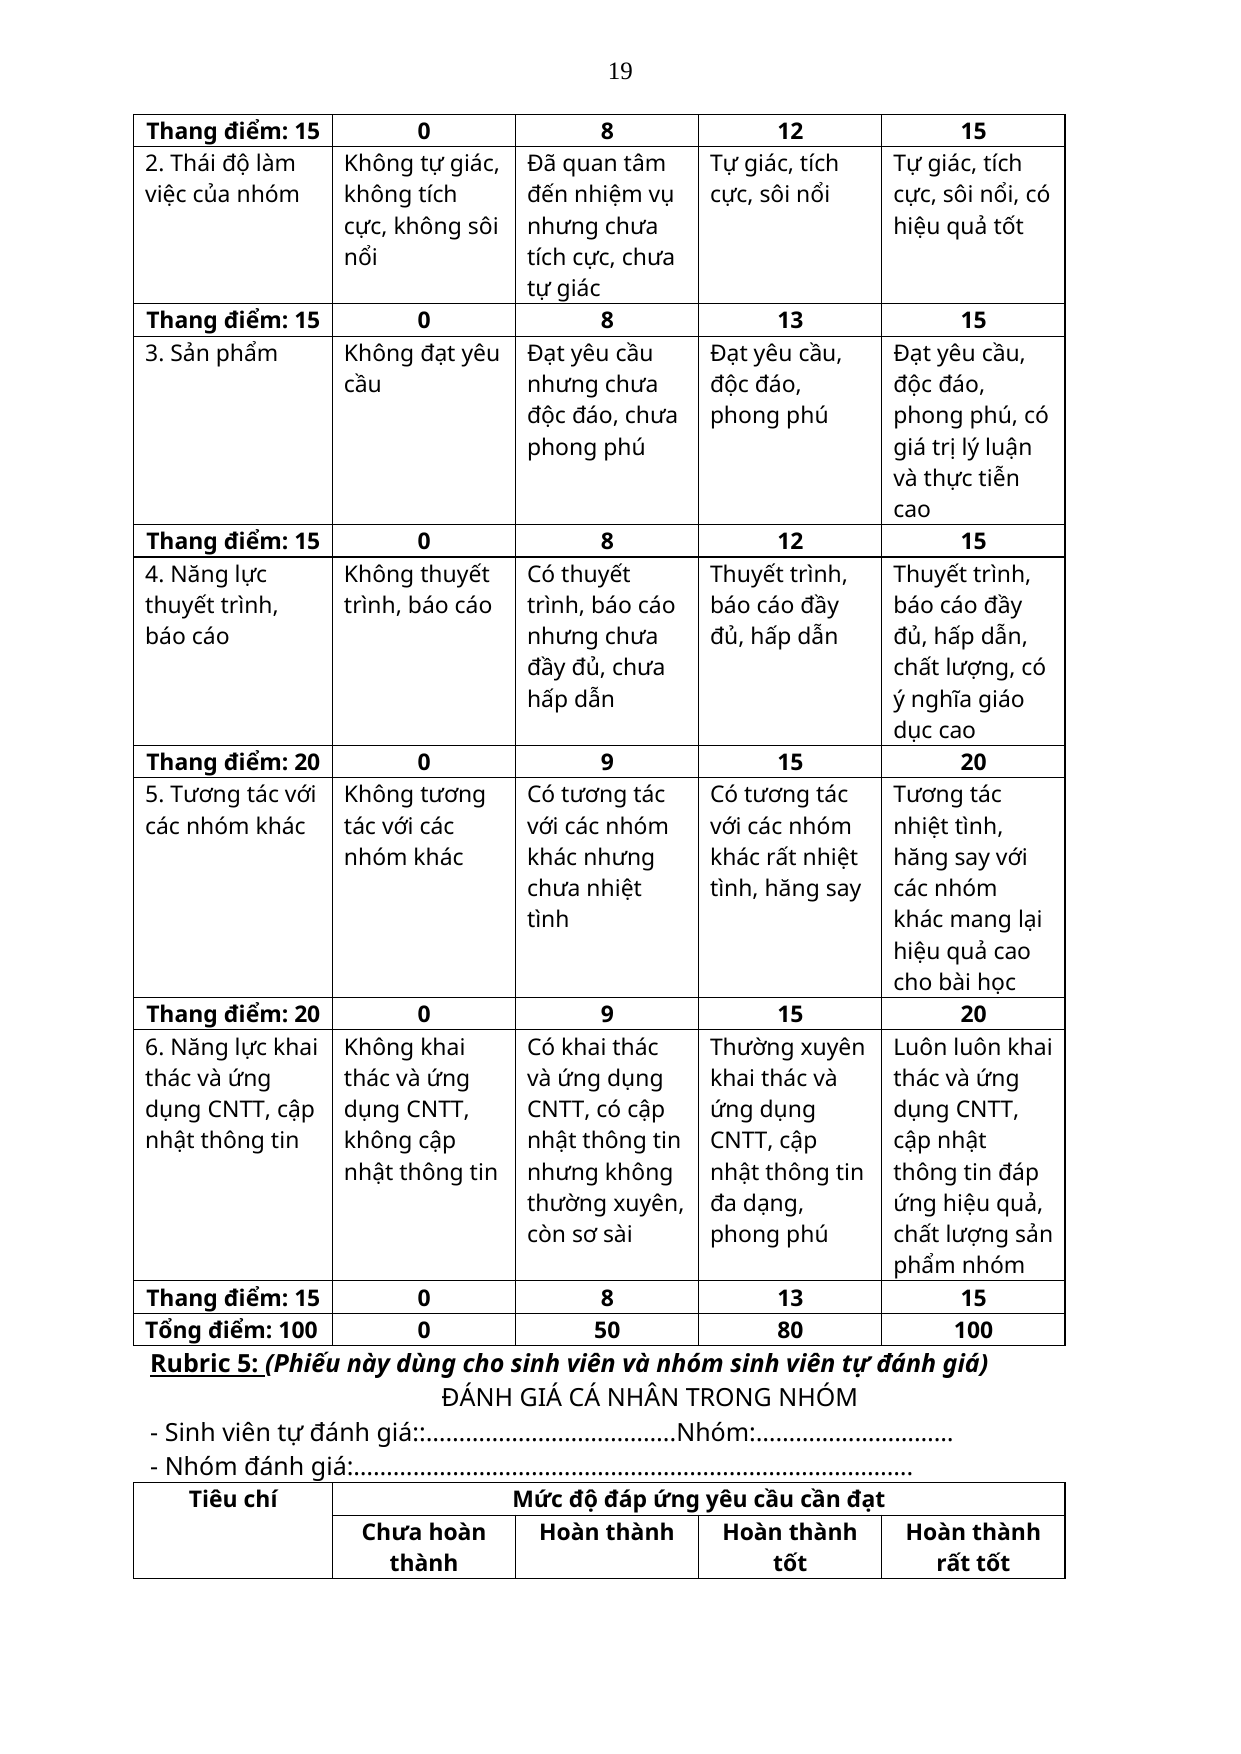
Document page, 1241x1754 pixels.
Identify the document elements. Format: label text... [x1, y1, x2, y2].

table_cell 9 [516, 746, 698, 777]
table_cell Thuyết trình, báo cáo đầy đủ, hấp dẫn [699, 558, 881, 745]
table_cell 15 [882, 525, 1064, 556]
table_cell Đạt yêu cầu nhưng chưa độc đáo, chưa phong phú [516, 337, 698, 524]
table_cell Thuyết trình, báo cáo đầy đủ, hấp dẫn, chất lượng, có ý nghĩa giáo dục cao [882, 558, 1064, 745]
table_cell Không thuyết trình, báo cáo [333, 558, 515, 745]
table_cell 13 [699, 1281, 881, 1313]
table_cell 9 [516, 998, 698, 1029]
table_cell Thang điểm: 20 [134, 998, 332, 1029]
table_cell Đạt yêu cầu, độc đáo, phong phú, có giá trị lý luận và thực tiễn cao [882, 337, 1064, 524]
table_cell Có tương tác với các nhóm khác nhưng chưa nhiệt tình [516, 778, 698, 997]
table_cell 80 [699, 1314, 881, 1345]
text ĐÁNH GIÁ CÁ NHÂN TRONG NHÓM [150, 1380, 1090, 1414]
table_cell Thang điểm: 15 [134, 304, 332, 336]
table_cell Có khai thác và ứng dụng CNTT, có cập nhật thông tin nhưng không thường xuyên, còn sơ sài [516, 1030, 698, 1280]
table_cell 8 [516, 304, 698, 336]
table_cell 20 [882, 746, 1064, 777]
table_header Mức độ đáp ứng yêu cầu cần đạt [333, 1483, 1064, 1514]
table_cell Hoàn thành [516, 1516, 698, 1578]
table_cell Tự giác, tích cực, sôi nổi, có hiệu quả tốt [882, 147, 1064, 303]
table_cell Thường xuyên khai thác và ứng dụng CNTT, cập nhật thông tin đa dạng, phong phú [699, 1030, 881, 1280]
table_cell 15 [882, 304, 1064, 336]
table_cell 0 [333, 1314, 515, 1345]
table_cell Không đạt yêu cầu [333, 337, 515, 524]
table_cell 6. Năng lực khai thác và ứng dụng CNTT, cập nhật thông tin [134, 1030, 332, 1280]
table_cell 15 [699, 998, 881, 1029]
table_cell 0 [333, 746, 515, 777]
table_cell 3. Sản phẩm [134, 337, 332, 524]
table_cell 15 [882, 115, 1064, 146]
table_cell 0 [333, 998, 515, 1029]
table_cell 2. Thái độ làm việc của nhóm [134, 147, 332, 303]
table_cell Hoàn thành tốt [699, 1516, 881, 1578]
table_header Tiêu chí [134, 1483, 332, 1578]
table_cell Đã quan tâm đến nhiệm vụ nhưng chưa tích cực, chưa tự giác [516, 147, 698, 303]
table_cell Thang điểm: 15 [134, 1281, 332, 1313]
table_cell Có thuyết trình, báo cáo nhưng chưa đầy đủ, chưa hấp dẫn [516, 558, 698, 745]
table_cell 8 [516, 525, 698, 556]
table_cell Luôn luôn khai thác và ứng dụng CNTT, cập nhật thông tin đáp ứng hiệu quả, chất lượng sản phẩm nhóm [882, 1030, 1064, 1280]
table_cell Không khai thác và ứng dụng CNTT, không cập nhật thông tin [333, 1030, 515, 1280]
text Rubric 5: (Phiếu này dùng cho sinh viên và nhóm sinh viên tự đánh giá) [150, 1346, 1090, 1380]
table_cell 0 [333, 304, 515, 336]
table_cell 5. Tương tác với các nhóm khác [134, 778, 332, 997]
table_cell 100 [882, 1314, 1064, 1345]
table_cell 8 [516, 1281, 698, 1313]
table_cell Tương tác nhiệt tình, hăng say với các nhóm khác mang lại hiệu quả cao cho bài học [882, 778, 1064, 997]
table_cell Hoàn thành rất tốt [882, 1516, 1064, 1578]
table_cell 15 [699, 746, 881, 777]
table_cell 8 [516, 115, 698, 146]
table_cell Thang điểm: 15 [134, 115, 332, 146]
table_cell Đạt yêu cầu, độc đáo, phong phú [699, 337, 881, 524]
table_cell 0 [333, 115, 515, 146]
table_cell Tự giác, tích cực, sôi nổi [699, 147, 881, 303]
table_cell Có tương tác với các nhóm khác rất nhiệt tình, hăng say [699, 778, 881, 997]
table_cell 12 [699, 525, 881, 556]
table_cell Không tự giác, không tích cực, không sôi nổi [333, 147, 515, 303]
text - Nhóm đánh giá:…………………………………………………………………………. [150, 1448, 1090, 1482]
table_cell Không tương tác với các nhóm khác [333, 778, 515, 997]
table_cell 0 [333, 525, 515, 556]
table_cell Chưa hoàn thành [333, 1516, 515, 1578]
table_cell Tổng điểm: 100 [134, 1314, 332, 1345]
table_cell Thang điểm: 20 [134, 746, 332, 777]
table_cell Thang điểm: 15 [134, 525, 332, 556]
table_cell 4. Năng lực thuyết trình, báo cáo [134, 558, 332, 745]
table_cell 12 [699, 115, 881, 146]
text - Sinh viên tự đánh giá::………………………………..Nhóm:………………………… [150, 1414, 1090, 1448]
table_cell 13 [699, 304, 881, 336]
table_cell 20 [882, 998, 1064, 1029]
table_cell 50 [516, 1314, 698, 1345]
table_cell 0 [333, 1281, 515, 1313]
table_cell 15 [882, 1281, 1064, 1313]
